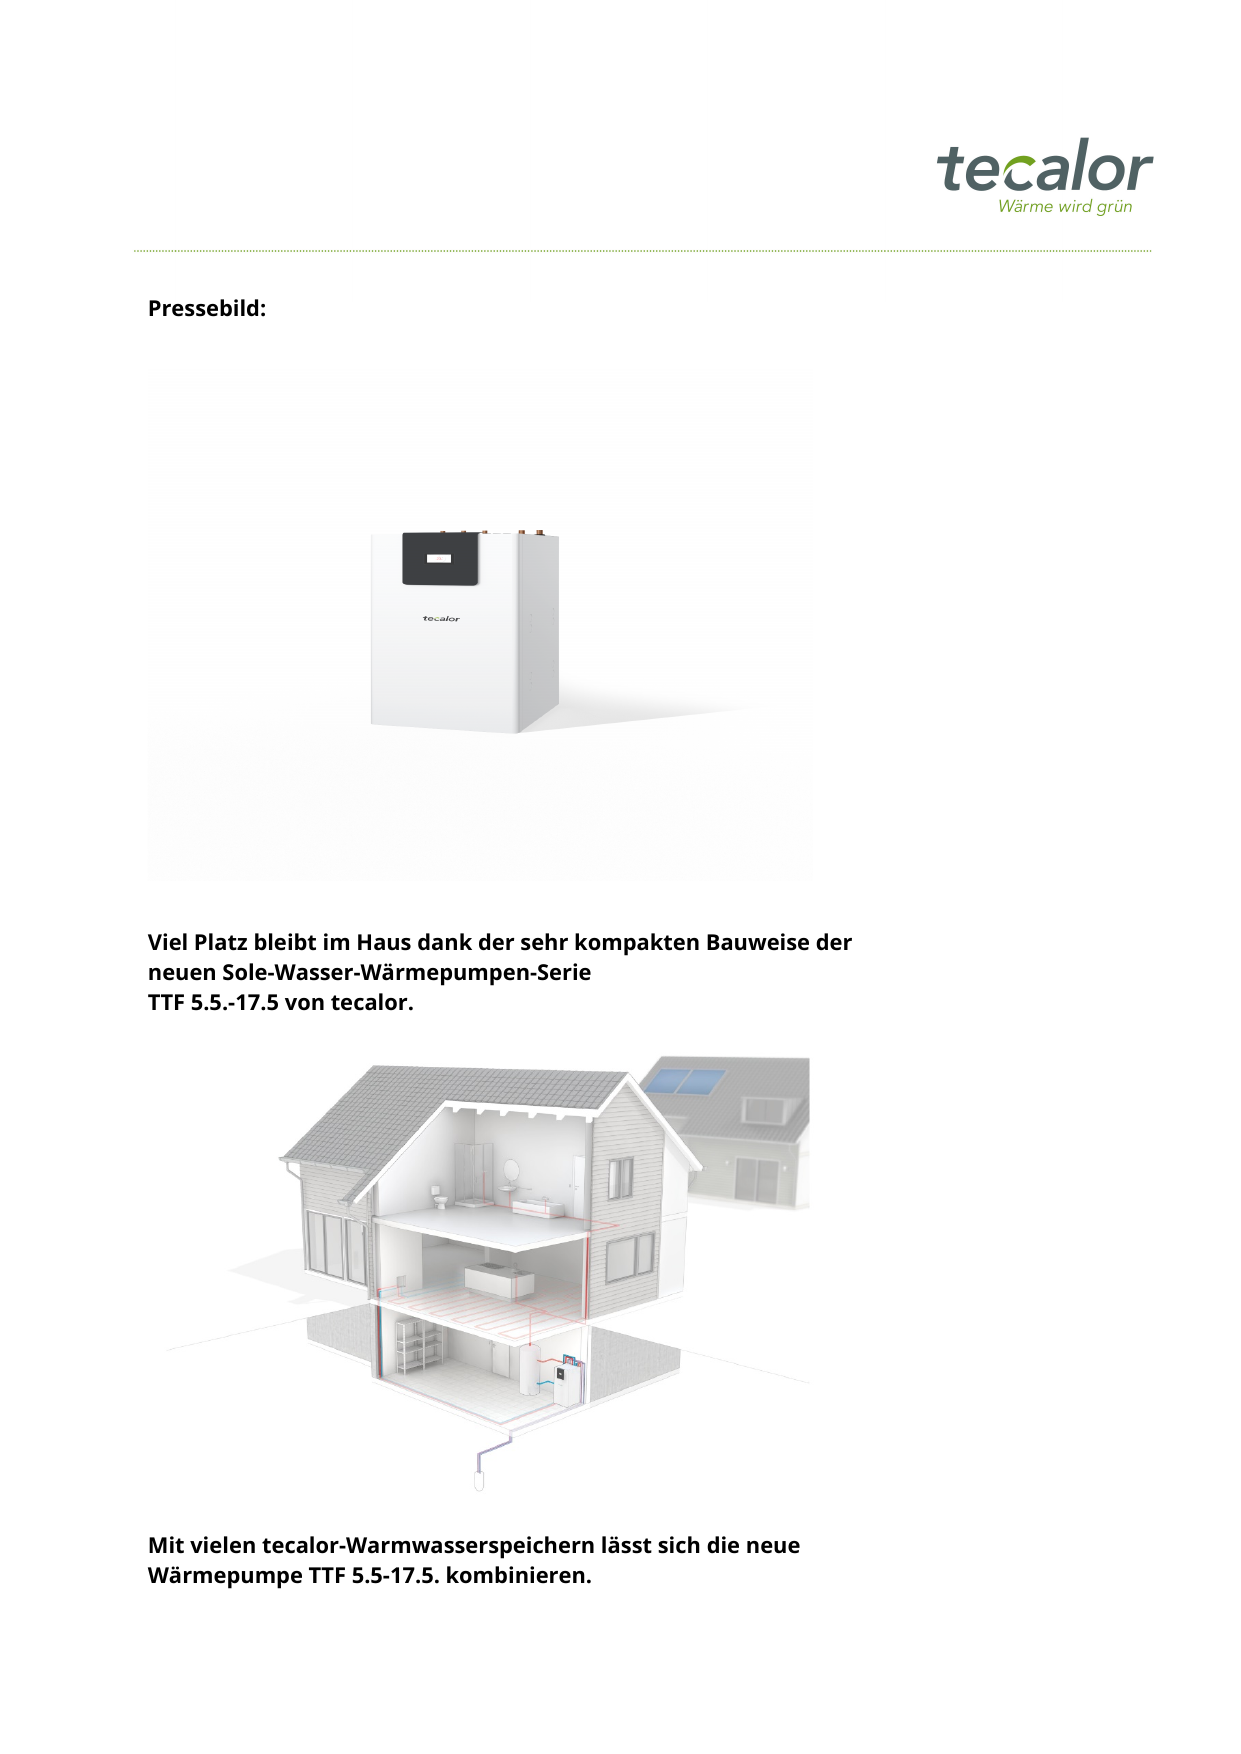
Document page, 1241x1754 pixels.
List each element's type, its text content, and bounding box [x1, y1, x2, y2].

text Mit vielen tecalor-Warmwasserspeichern lässt sich die neue Wärmepumpe TTF 5.5-17.5. kombinieren. [148, 1530, 856, 1590]
picture [147, 369, 814, 881]
picture [0, 0, 1239, 302]
text Viel Platz bleibt im Haus dank der sehr kompakten Bauweise der neuen Sole-Wasser-Wärmepumpen-Serie TTF 5.5.-17.5 von tecalor. [148, 927, 856, 1017]
picture [147, 1046, 829, 1501]
text Pressebild: [148, 293, 856, 323]
